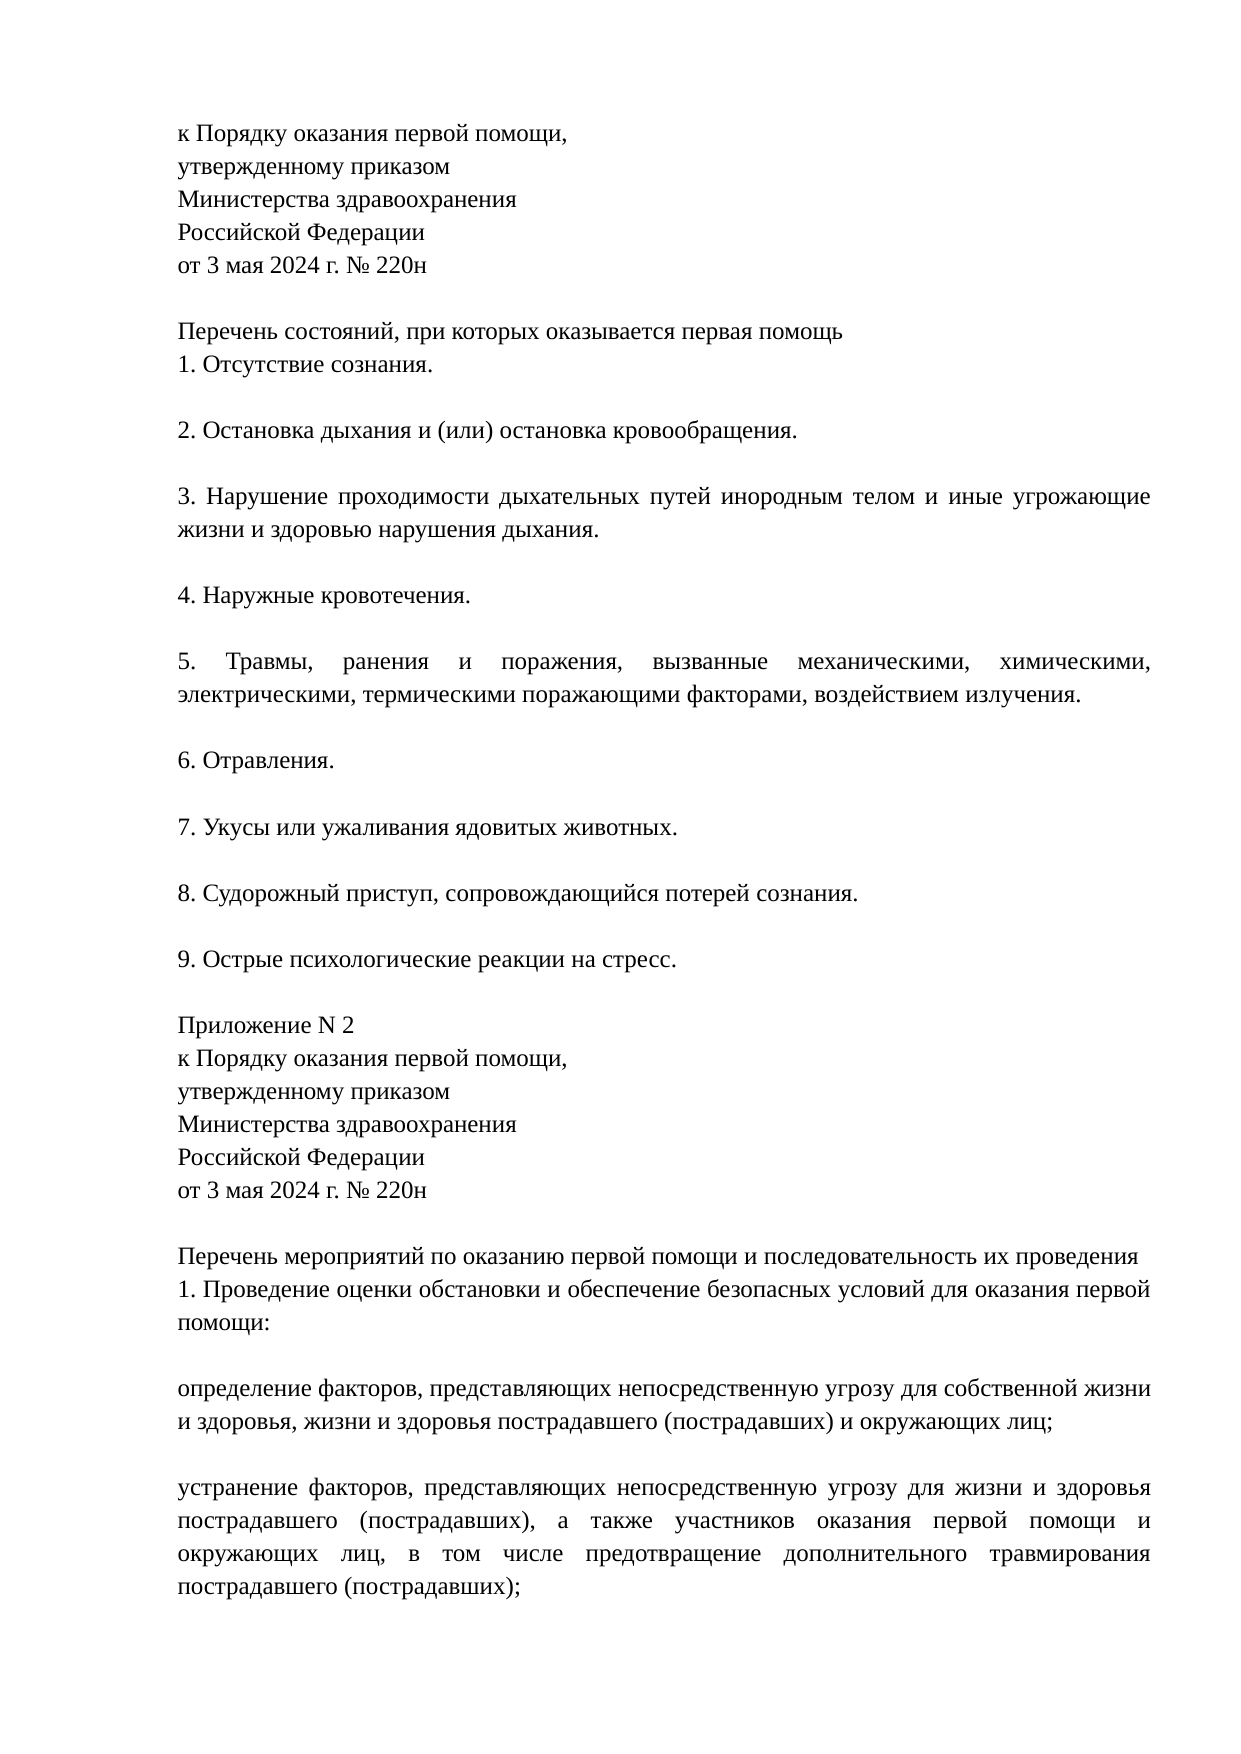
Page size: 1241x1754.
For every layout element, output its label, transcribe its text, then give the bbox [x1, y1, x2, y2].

text 8. Судорожный приступ, сопровождающийся потерей сознания. [177, 878, 1152, 906]
text к Порядку оказания первой помощи, [177, 1043, 1152, 1071]
text 6. Отравления. [177, 746, 1152, 774]
text 1. Проведение оценки обстановки и обеспечение безопасных условий для оказания первой помощи: [177, 1274, 1152, 1336]
text Российской Федерации [177, 1142, 1152, 1171]
text 4. Наружные кровотечения. [177, 580, 1152, 609]
text Министерства здравоохранения [177, 184, 1152, 213]
text 3. Нарушение проходимости дыхательных путей инородным телом и иные угрожающие жизни и здоровью нарушения дыхания. [177, 481, 1152, 543]
text Российской Федерации [177, 217, 1152, 246]
text от 3 мая 2024 г. № 220н [177, 250, 1152, 279]
text от 3 мая 2024 г. № 220н [177, 1175, 1152, 1203]
text 1. Отсутствие сознания. [177, 349, 1152, 378]
text Министерства здравоохранения [177, 1109, 1152, 1137]
text определение факторов, представляющих непосредственную угрозу для собственной жизни и здоровья, жизни и здоровья пострадавшего (пострадавших) и окружающих лиц; [177, 1373, 1152, 1435]
text 9. Острые психологические реакции на стресс. [177, 944, 1152, 972]
text утвержденному приказом [177, 1076, 1152, 1104]
text 7. Укусы или ужаливания ядовитых животных. [177, 812, 1152, 840]
text 2. Остановка дыхания и (или) остановка кровообращения. [177, 415, 1152, 444]
text Перечень мероприятий по оказанию первой помощи и последовательность их проведения [177, 1241, 1152, 1269]
text утвержденному приказом [177, 151, 1152, 180]
text Приложение N 2 [177, 1010, 1152, 1038]
text Перечень состояний, при которых оказывается первая помощь [177, 316, 1152, 345]
text устранение факторов, представляющих непосредственную угрозу для жизни и здоровья пострадавшего (пострадавших), а также участников оказания первой помощи и окружающих лиц, в том числе предотвращение дополнительного травмирования пострадавшего (пострадавших); [177, 1472, 1152, 1600]
text 5. Травмы, ранения и поражения, вызванные механическими, химическими, электрическими, термическими поражающими факторами, воздействием излучения. [177, 646, 1152, 708]
text к Порядку оказания первой помощи, [177, 118, 1152, 147]
